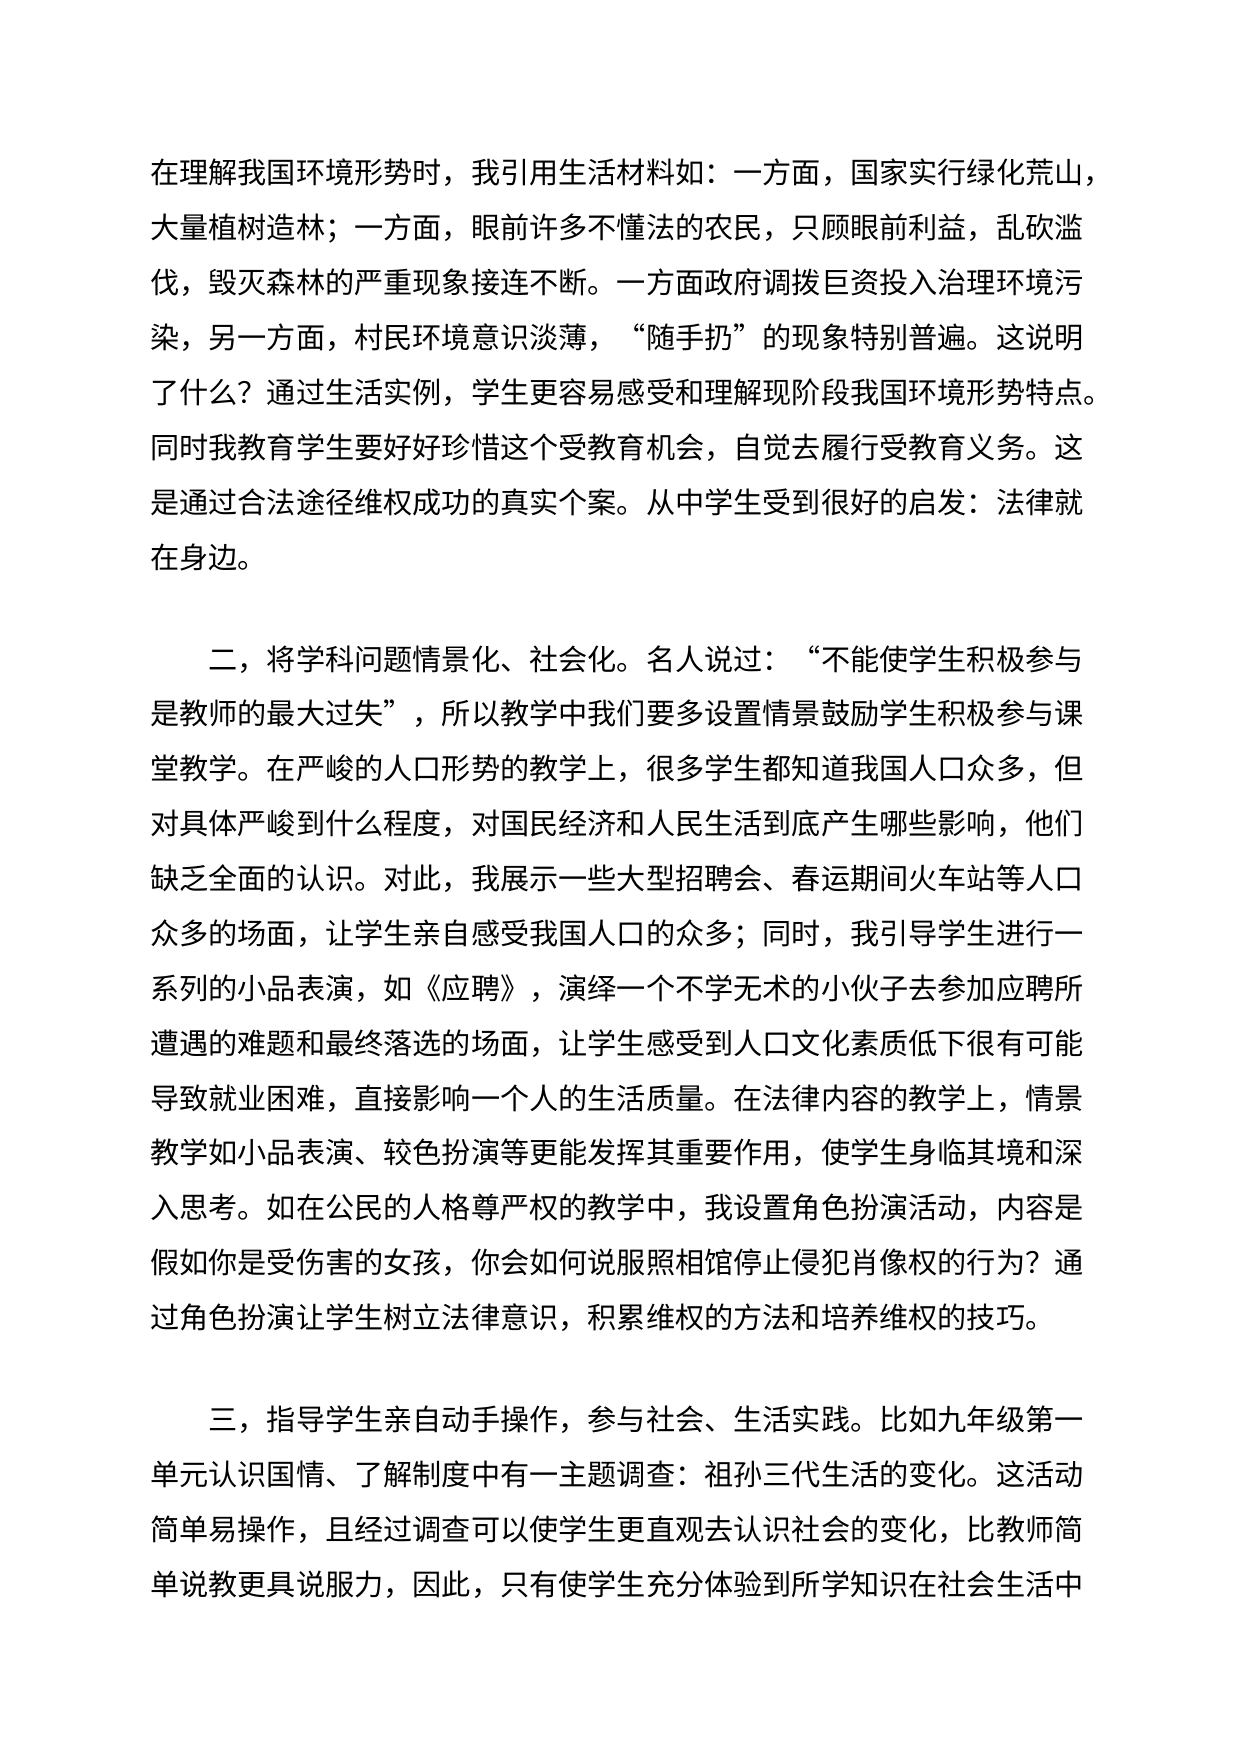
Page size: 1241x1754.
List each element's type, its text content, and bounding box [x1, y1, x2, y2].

text 二，将学科问题情景化、社会化。名人说过：“不能使学生积极参与是教师的最大过失”，所以教学中我们要多设置情景鼓励学生积极参与课堂教学。在严峻的人口形势的教学上，很多学生都知道我国人口众多，但对具体严峻到什么程度，对国民经济和人民生活到底产生哪些影响，他们缺乏全面的认识。对此，我展示一些大型招聘会、春运期间火车站等人口众多的场面，让学生亲自感受我国人口的众多；同时，我引导学生进行一系列的小品表演，如《应聘》，演绎一个不学无术的小伙子去参加应聘所遭遇的难题和最终落选的场面，让学生感受到人口文化素质低下很有可能导致就业困难，直接影响一个人的生活质量。在法律内容的教学上，情景教学如小品表演、较色扮演等更能发挥其重要作用，使学生身临其境和深入思考。如在公民的人格尊严权的教学中，我设置角色扮演活动，内容是假如你是受伤害的女孩，你会如何说服照相馆停止侵犯肖像权的行为？通过角色扮演让学生树立法律意识，积累维权的方法和培养维权的技巧。 [150, 636, 1090, 1337]
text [150, 1397, 1090, 1603]
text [150, 150, 1090, 577]
